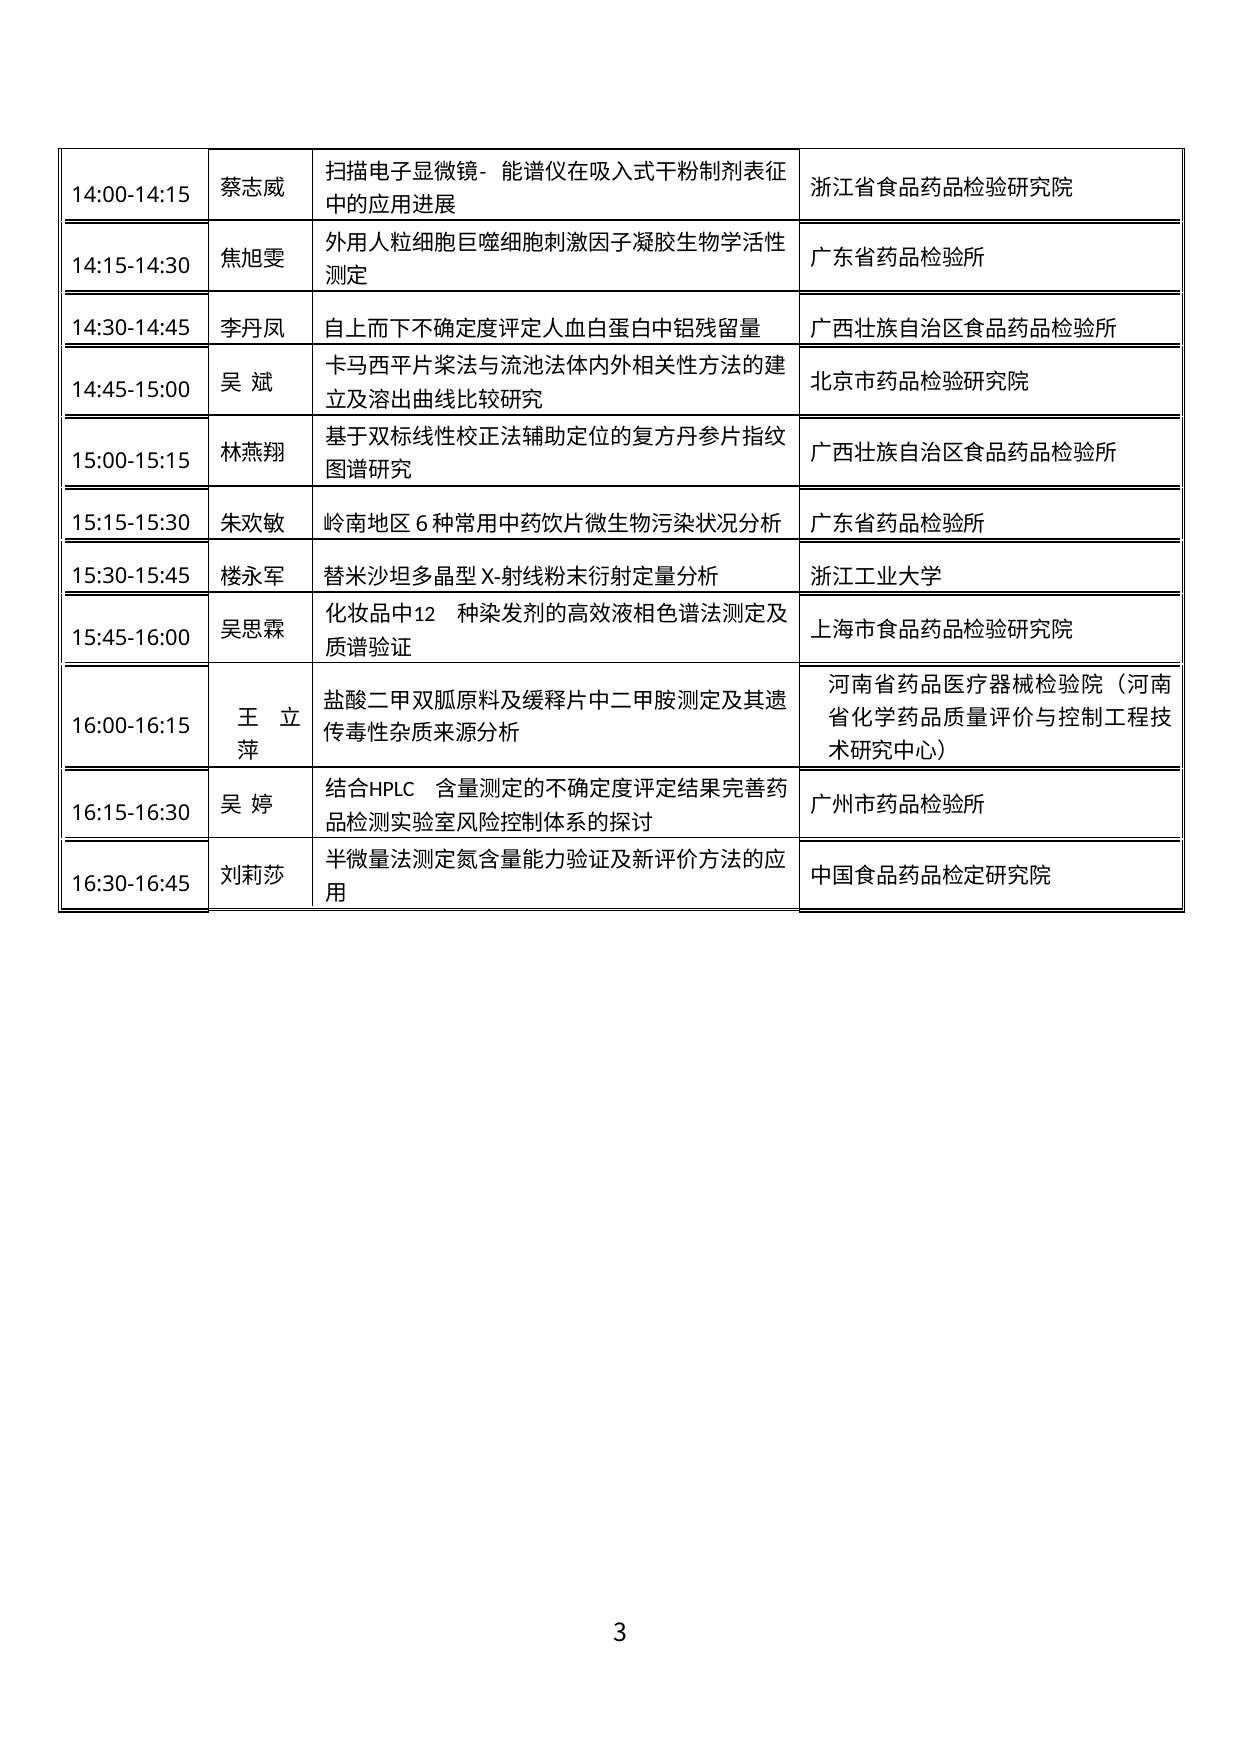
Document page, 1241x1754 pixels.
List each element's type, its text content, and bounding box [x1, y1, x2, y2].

table_cell 化妆品中12种染发剂的高效液相色谱法测定及质谱验证 [313, 593, 799, 662]
table_cell 16:30-16:45 [60, 837, 208, 908]
table_cell 替米沙坦多晶型X-射线粉末衍射定量分析 [313, 540, 799, 591]
table_cell 上海市食品药品检验研究院 [800, 591, 1183, 662]
table_cell 14:45-15:00 [60, 343, 208, 414]
table_cell 浙江省食品药品检验研究院 [800, 149, 1182, 219]
table_cell 河南省药品医疗器械检验院（河南省化学药品质量评价与控制工程技术研究中心） [800, 662, 1183, 766]
table_cell 浙江工业大学 [800, 538, 1183, 591]
table_cell 盐酸二甲双胍原料及缓释片中二甲胺测定及其遗传毒性杂质来源分析 [313, 663, 799, 766]
table_cell 焦旭雯 [209, 221, 312, 290]
table_cell 中国食品药品检定研究院 [800, 837, 1183, 908]
table_cell 刘莉莎 [209, 838, 312, 908]
table_cell 吴思霖 [209, 593, 312, 662]
table_cell 广东省药品检验所 [800, 219, 1183, 290]
table_cell 岭南地区6种常用中药饮片微生物污染状况分析 [313, 487, 799, 538]
table_cell 15:00-15:15 [60, 414, 208, 485]
table_cell 王立萍 [209, 663, 312, 766]
table_cell 半微量法测定氮含量能力验证及新评价方法的应用 [312, 838, 799, 908]
table_cell 广州市药品检验所 [800, 766, 1183, 837]
table_cell 吴 斌 [209, 345, 312, 414]
table_cell 广东省药品检验所 [800, 485, 1183, 538]
table_cell 外用人粒细胞巨噬细胞刺激因子凝胶生物学活性测定 [313, 221, 799, 290]
table_cell 15:30-15:45 [60, 538, 208, 591]
table_cell 16:00-16:15 [60, 662, 208, 766]
table_cell 李丹凤 [209, 292, 312, 343]
table_cell 朱欢敏 [209, 487, 312, 538]
table_cell 吴 婷 [209, 768, 312, 837]
table_cell 基于双标线性校正法辅助定位的复方丹参片指纹图谱研究 [313, 416, 799, 485]
table_cell 楼永军 [209, 540, 312, 591]
table_cell 自上而下不确定度评定人血白蛋白中铝残留量 [313, 292, 799, 343]
table_cell 广西壮族自治区食品药品检验所 [800, 290, 1183, 343]
table_cell 14:30-14:45 [60, 290, 208, 343]
table_cell 蔡志威 [209, 150, 312, 219]
table_cell 15:15-15:30 [60, 485, 208, 538]
table_cell 林燕翔 [209, 416, 312, 485]
table_cell 北京市药品检验研究院 [800, 343, 1183, 414]
table_cell 15:45-16:00 [60, 591, 208, 662]
table_cell 结合HPLC含量测定的不确定度评定结果完善药品检测实验室风险控制体系的探讨 [313, 768, 799, 837]
table_cell 扫描电子显微镜-能谱仪在吸入式干粉制剂表征中的应用进展 [313, 150, 799, 219]
table_cell 广西壮族自治区食品药品检验所 [800, 414, 1183, 485]
table_cell 卡马西平片桨法与流池法体内外相关性方法的建立及溶出曲线比较研究 [313, 345, 799, 414]
table_cell 14:15-14:30 [60, 219, 208, 290]
table_cell 14:00-14:15 [62, 149, 208, 219]
table_cell 16:15-16:30 [60, 766, 208, 837]
